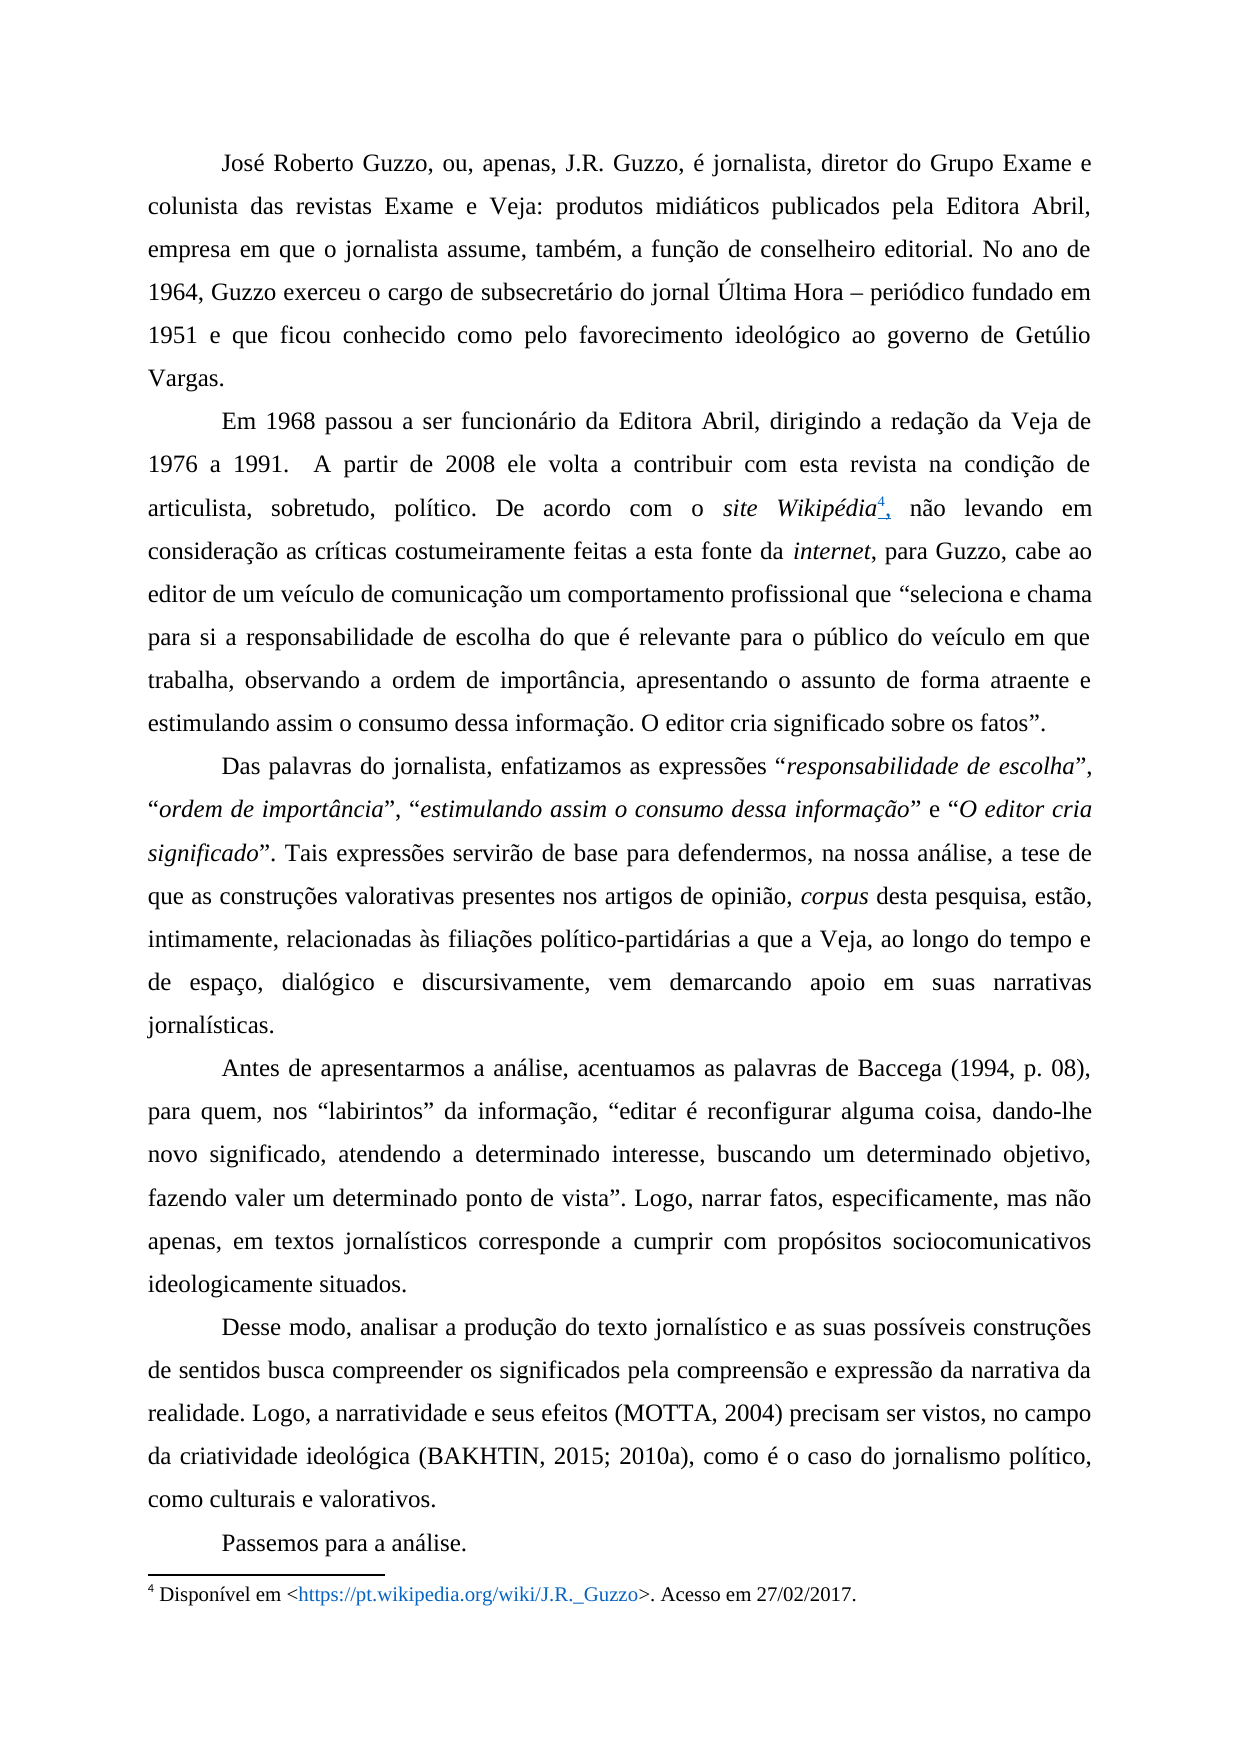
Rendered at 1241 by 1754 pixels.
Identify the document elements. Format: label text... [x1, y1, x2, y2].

text José Roberto Guzzo, ou, apenas, J.R. Guzzo, é jornalista, diretor do Grupo Exame e colunista das revistas Exame e Veja: produtos midiáticos publicados pela Editora Abril, empresa em que o jornalista assume, também, a função de conselheiro editorial. No ano de 1964, Guzzo exerceu o cargo de subsecretário do jornal Última Hora – periódico fundado em 1951 e que ficou conhecido como pelo favorecimento ideológico ao governo de Getúlio Vargas. [148, 148, 1092, 392]
text Desse modo, analisar a produção do texto jornalístico e as suas possíveis construções de sentidos busca compreender os significados pela compreensão e expressão da narrativa da realidade. Logo, a narratividade e seus efeitos (MOTTA, 2004) precisam ser vistos, no campo da criatividade ideológica (BAKHTIN, 2015; 2010a), como é o caso do jornalismo político, como culturais e valorativos. [148, 1312, 1092, 1513]
subtitle Das palavras do jornalista, enfatizamos as expressões “responsabilidade de escolha”, “ordem de importância”, “estimulando assim o consumo dessa informação” e “O editor cria significado”. Tais expressões servirão de base para defendermos, na nossa análise, a tese de que as construções valorativas presentes nos artigos de opinião, corpus desta pesquisa, estão, intimamente, relacionadas às filiações político-partidárias a que a Veja, ao longo do tempo e de espaço, dialógico e discursivamente, vem demarcando apoio em suas narrativas jornalísticas. [148, 751, 1092, 1039]
subtitle Em 1968 passou a ser funcionário da Editora Abril, dirigindo a redação da Veja de 1976 a 1991. A partir de 2008 ele volta a contribuir com esta revista na condição de articulista, sobretudo, político. De acordo com o site Wikipédia, não levando em consideração as críticas costumeiramente feitas a esta fonte da internet, para Guzzo, cabe ao editor de um veículo de comunicação um comportamento profissional que “seleciona e chama para si a responsabilidade de escolha do que é relevante para o público do veículo em que trabalha, observando a ordem de importância, apresentando o assunto de forma atraente e estimulando assim o consumo dessa informação. O editor cria significado sobre os fatos”. [148, 406, 1092, 737]
subtitle Antes de apresentarmos a análise, acentuamos as palavras de Baccega (1994, p. 08), para quem, nos “labirintos” da informação, “editar é reconfigurar alguma coisa, dando-lhe novo significado, atendendo a determinado interesse, buscando um determinado objetivo, fazendo valer um determinado ponto de vista”. Logo, narrar fatos, especificamente, mas não apenas, em textos jornalísticos corresponde a cumprir com propósitos sociocomunicativos ideologicamente situados. [148, 1053, 1092, 1298]
subtitle Passemos para a análise. [148, 1528, 1092, 1556]
